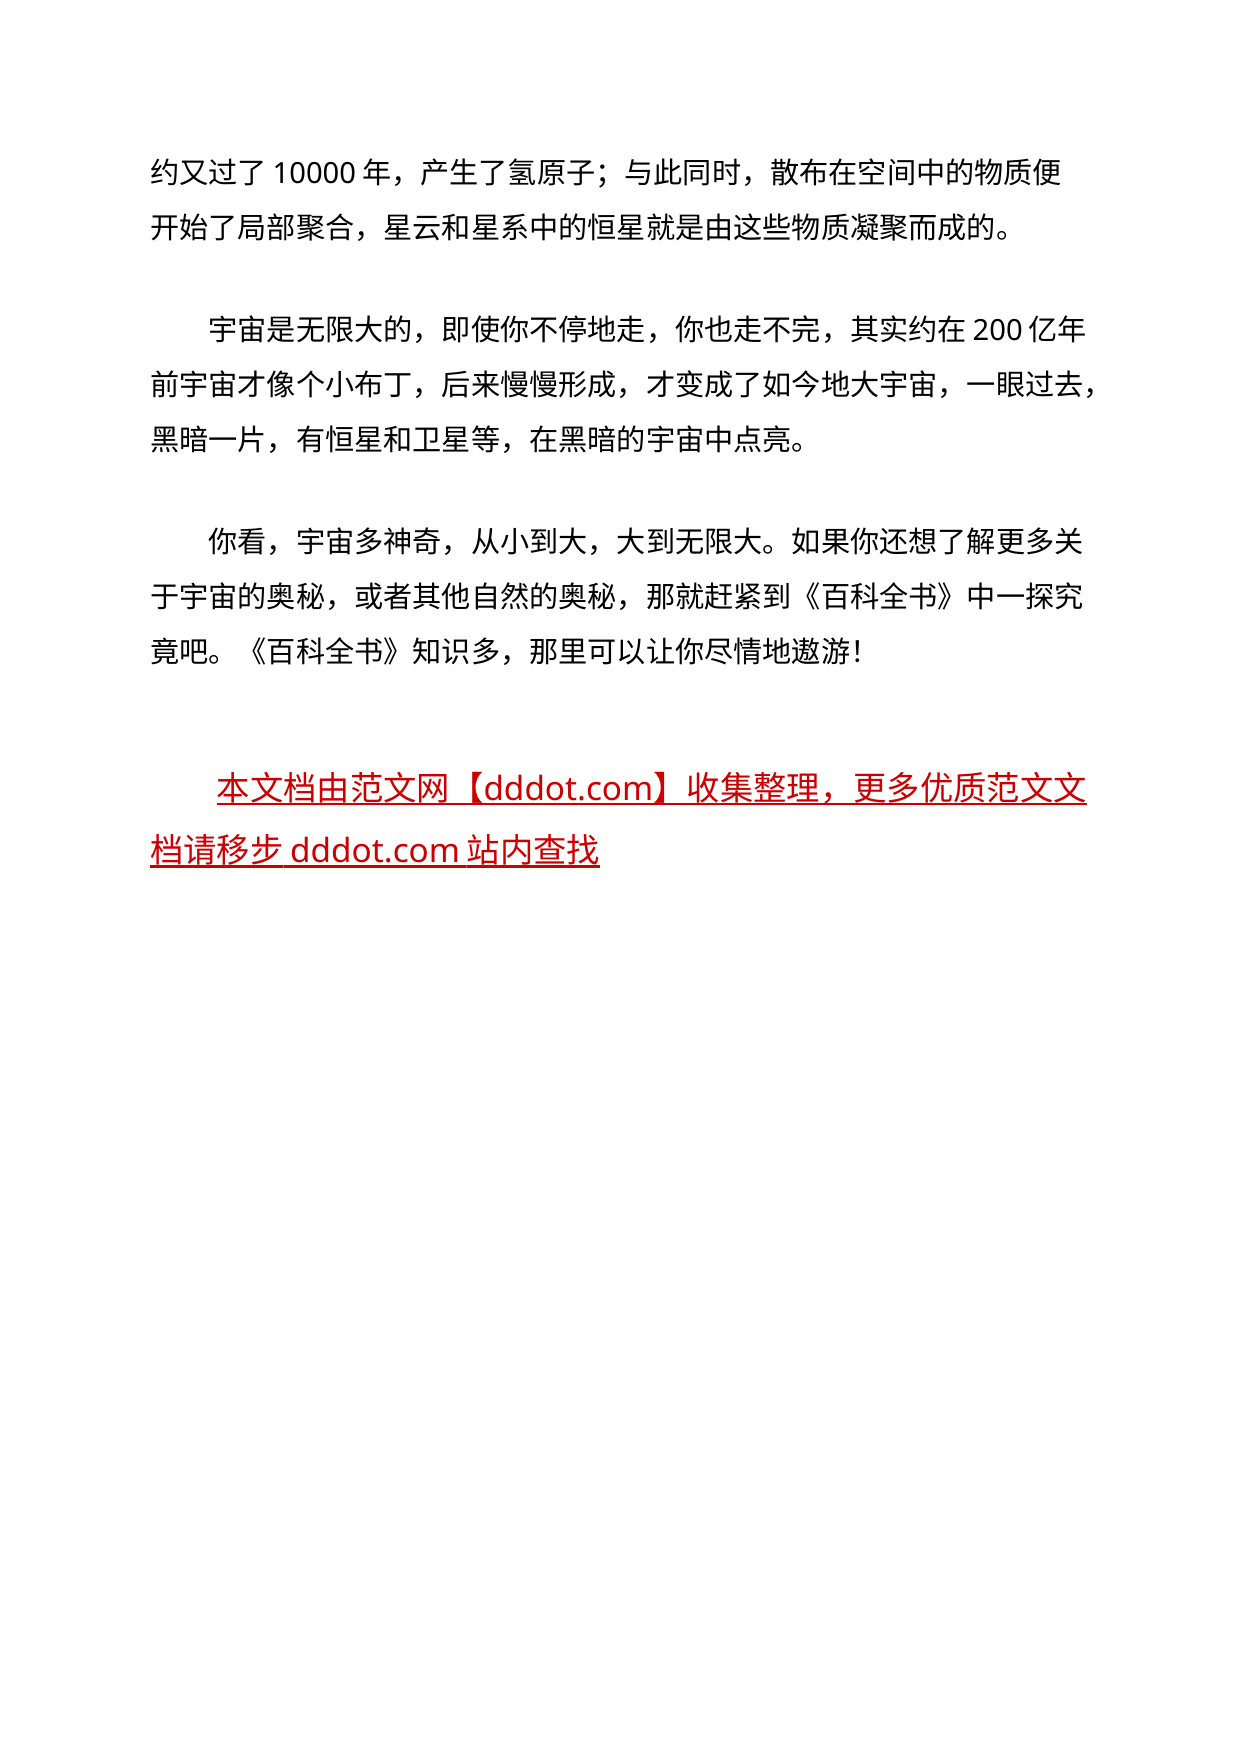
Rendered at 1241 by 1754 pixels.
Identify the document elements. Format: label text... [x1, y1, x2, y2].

text 本文档由范文网【dddot.com】收集整理，更多优质范文文档请移步dddot.com站内查找 [150, 761, 1090, 872]
text 你看，宇宙多神奇，从小到大，大到无限大。如果你还想了解更多关于宇宙的奥秘，或者其他自然的奥秘，那就赶紧到《百科全书》中一探究竟吧。《百科全书》知识多，那里可以让你尽情地遨游！ [150, 518, 1090, 671]
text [150, 150, 1090, 247]
text 宇宙是无限大的，即使你不停地走，你也走不完，其实约在200亿年前宇宙才像个小布丁，后来慢慢形成，才变成了如今地大宇宙，一眼过去，黑暗一片，有恒星和卫星等，在黑暗的宇宙中点亮。 [150, 307, 1090, 459]
